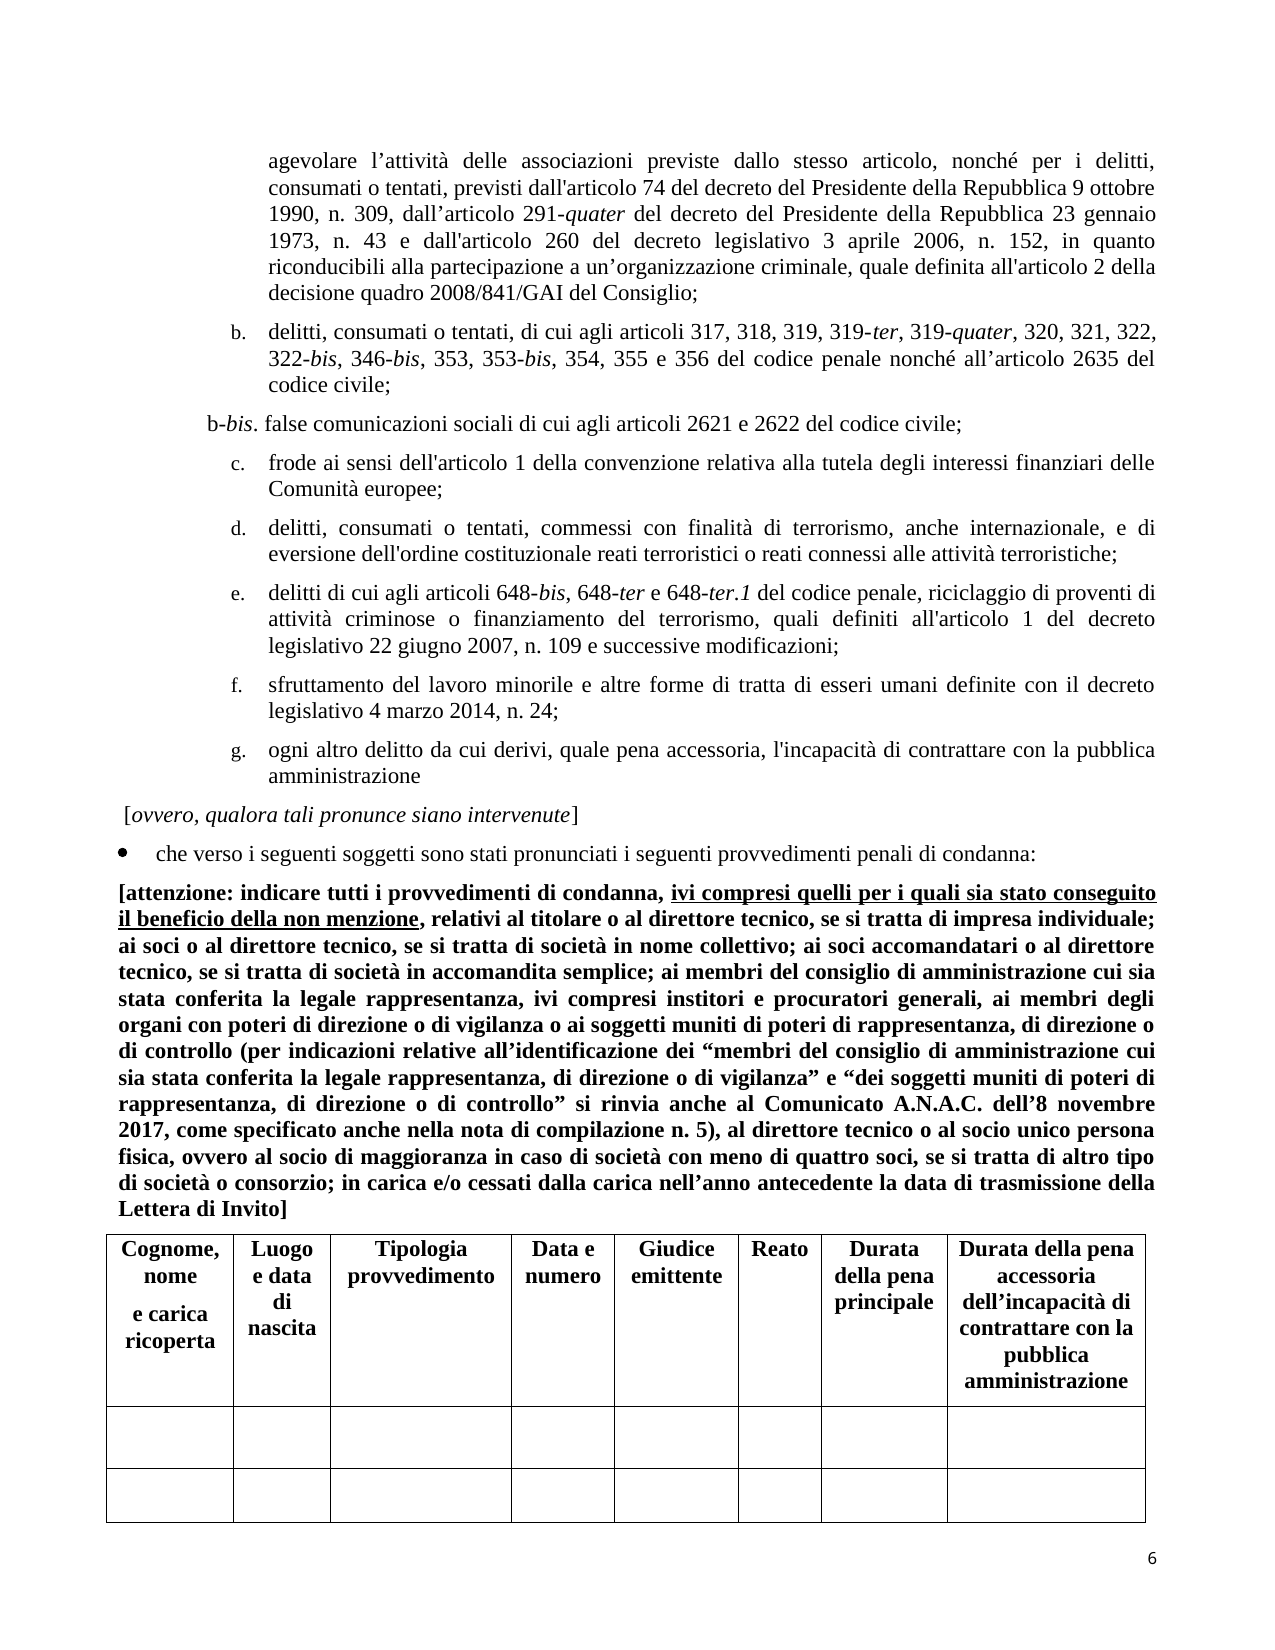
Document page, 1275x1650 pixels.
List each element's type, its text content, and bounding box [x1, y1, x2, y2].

table_cell [234, 1407, 330, 1468]
table_header Reato [739, 1235, 821, 1406]
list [231, 148, 1157, 306]
table_cell [107, 1469, 233, 1522]
list che verso i seguenti soggetti sono stati pronunciati i seguenti provvedimenti penali di condanna: [118, 840, 1157, 867]
table_cell [739, 1469, 821, 1522]
table_cell [107, 1407, 233, 1468]
table_cell [739, 1407, 821, 1468]
table_header Durata della pena accessoria dell’incapacità di contrattare con la pubblica amministrazione [948, 1235, 1145, 1406]
table_cell [512, 1407, 614, 1468]
list delitti, consumati o tentati, commessi con finalità di terrorismo, anche internazionale, e di eversione dell'ordine costituzionale reati terroristici o reati connessi alle attività terroristiche; [231, 514, 1157, 567]
list delitti di cui agli articoli 648-bis, 648-ter e 648-ter.1 del codice penale, riciclaggio di proventi di attività criminose o finanziamento del terrorismo, quali definiti all'articolo 1 del decreto legislativo 22 giugno 2007, n. 109 e successive modificazioni; [231, 579, 1157, 658]
text [ovvero, qualora tali pronunce siano intervenute] [118, 801, 1157, 827]
table_cell [615, 1407, 738, 1468]
table_header Data e numero [512, 1235, 614, 1406]
text [attenzione: indicare tutti i provvedimenti di condanna, ivi compresi quelli per i quali sia stato conseguito il beneficio della non menzione, relativi al titolare o al direttore tecnico, se si tratta di impresa individuale; ai soci o al direttore tecnico, se si tratta di società in nome collettivo; ai soci accomandatari o al direttore tecnico, se si tratta di società in accomandita semplice; ai membri del consiglio di amministrazione cui sia stata conferita la legale rappresentanza, ivi compresi institori e procuratori generali, ai membri degli organi con poteri di direzione o di vigilanza o ai soggetti muniti di poteri di rappresentanza, di direzione o di controllo (per indicazioni relative all’identificazione dei “membri del consiglio di amministrazione cui sia stata conferita la legale rappresentanza, di direzione o di vigilanza” e “dei soggetti muniti di poteri di rappresentanza, di direzione o di controllo” si rinvia anche al Comunicato A.N.A.C. dell’8 novembre 2017, come specificato anche nella nota di compilazione n. 5), al direttore tecnico o al socio unico persona fisica, ovvero al socio di maggioranza in caso di società con meno di quattro soci, se si tratta di altro tipo di società o consorzio; in carica e/o cessati dalla carica nell’anno antecedente la data di trasmissione della Lettera di Invito] [118, 879, 1157, 1222]
table_header Luogo e data di nascita [234, 1235, 330, 1406]
table_cell [234, 1469, 330, 1522]
table_cell [331, 1407, 511, 1468]
table_header Durata della pena principale [822, 1235, 947, 1406]
text b-bis. false comunicazioni sociali di cui agli articoli 2621 e 2622 del codice civile; [207, 410, 1157, 436]
table_header Cognome, nome e carica ricoperta [107, 1235, 233, 1406]
list delitti, consumati o tentati, di cui agli articoli 317, 318, 319, 319-ter, 319-quater, 320, 321, 322, 322-bis, 346-bis, 353, 353-bis, 354, 355 e 356 del codice penale nonché all’articolo 2635 del codice civile; [231, 318, 1157, 397]
list frode ai sensi dell'articolo 1 della convenzione relativa alla tutela degli interessi finanziari delle Comunità europee; [231, 449, 1157, 501]
table_cell [822, 1469, 947, 1522]
table_cell [331, 1469, 511, 1522]
table_cell [512, 1469, 614, 1522]
table_cell [615, 1469, 738, 1522]
table_header Tipologia provvedimento [331, 1235, 511, 1406]
list sfruttamento del lavoro minorile e altre forme di tratta di esseri umani definite con il decreto legislativo 4 marzo 2014, n. 24; [231, 671, 1157, 723]
table_cell [948, 1469, 1145, 1522]
table_cell [822, 1407, 947, 1468]
list ogni altro delitto da cui derivi, quale pena accessoria, l'incapacità di contrattare con la pubblica amministrazione [231, 736, 1157, 788]
table_header Giudice emittente [615, 1235, 738, 1406]
table_cell [948, 1407, 1145, 1468]
